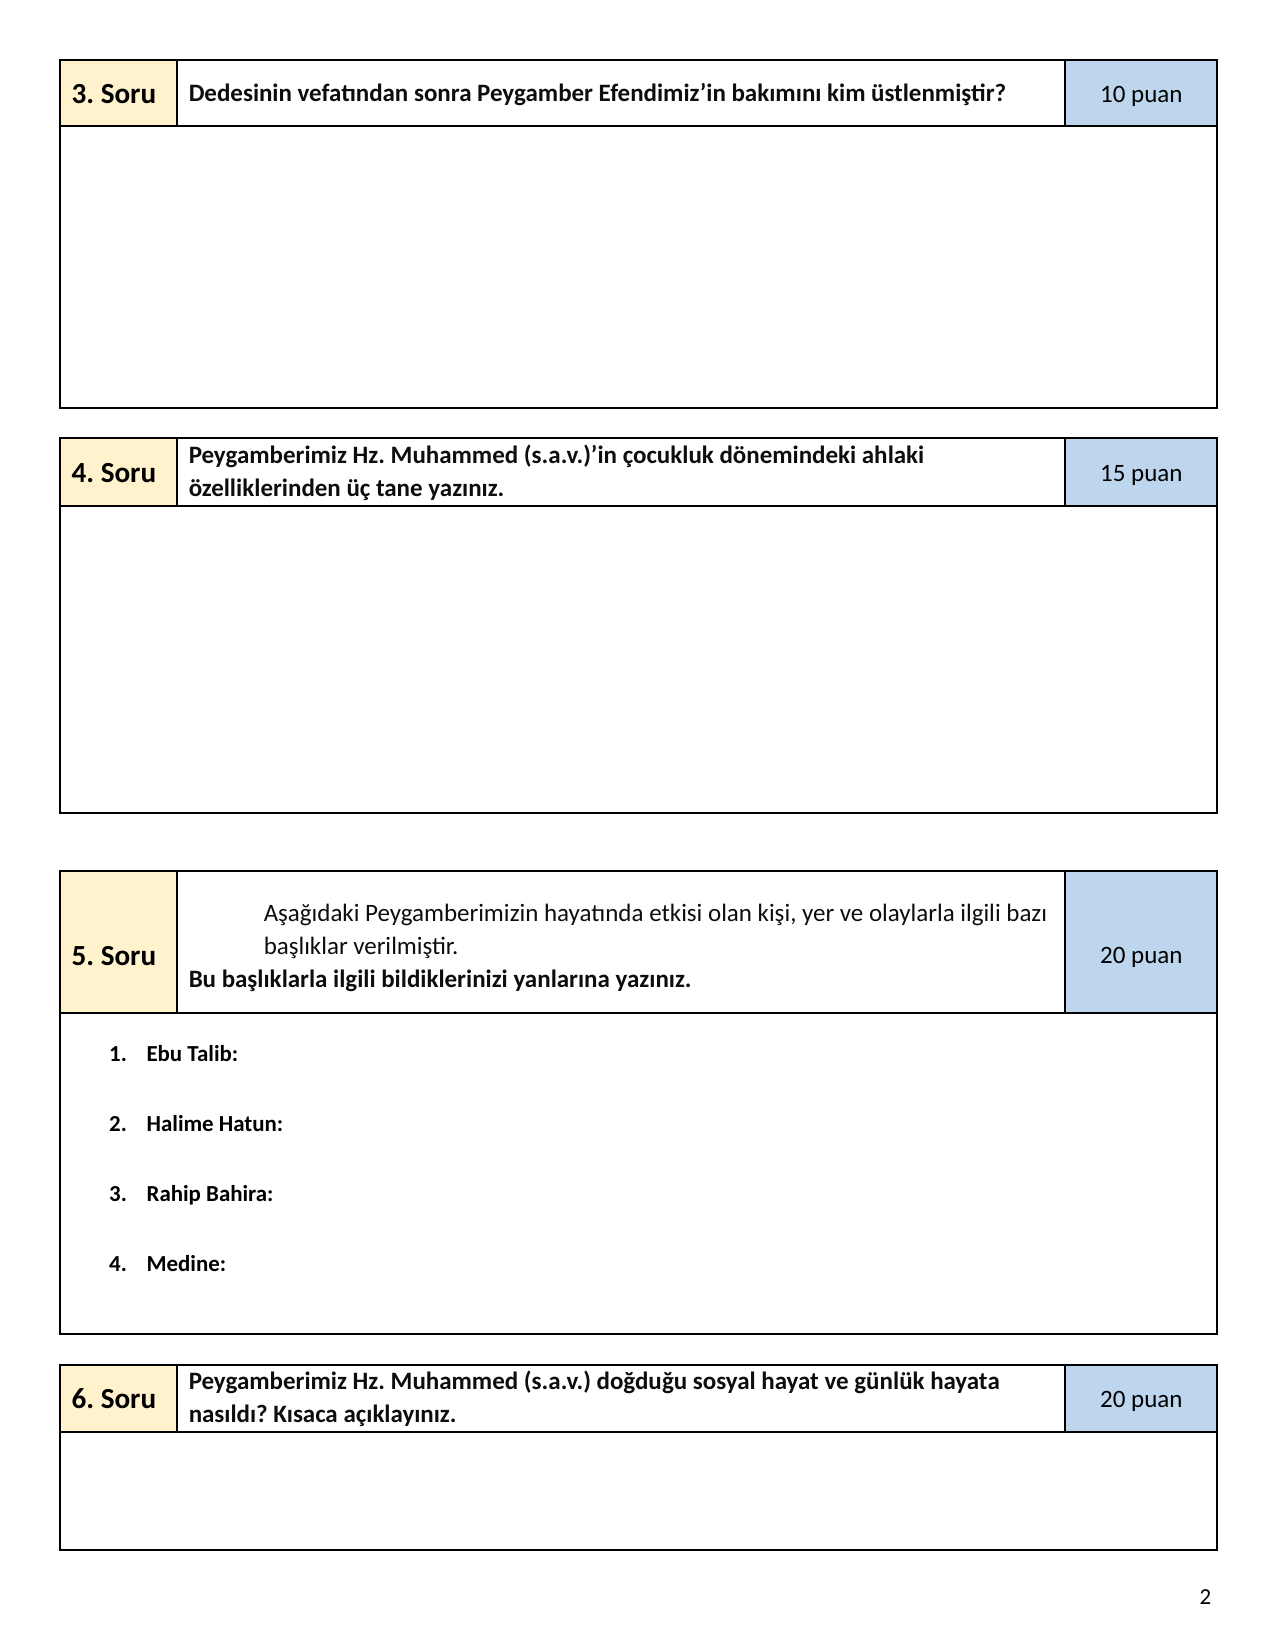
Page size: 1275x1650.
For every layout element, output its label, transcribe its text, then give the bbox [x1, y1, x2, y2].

table_header Aşağıdaki Peygamberimizin hayatında etkisi olan kişi, yer ve olaylarla ilgili bazı başlıklar verilmiştir. Bu başlıklarla ilgili bildiklerinizi yanlarına yazınız. [178, 872, 1064, 1012]
table_cell [61, 507, 1216, 812]
table_header 5. Soru [61, 872, 176, 1012]
table_header 6. Soru [61, 1366, 176, 1431]
table_header 10 puan [1066, 61, 1216, 125]
table_header 3. Soru [61, 61, 176, 125]
table_cell [61, 127, 1216, 407]
table_header 15 puan [1066, 439, 1216, 505]
table_header 20 puan [1066, 872, 1216, 1012]
table_header Peygamberimiz Hz. Muhammed (s.a.v.)’in çocukluk dönemindeki ahlaki özelliklerinden üç tane yazınız. [178, 439, 1064, 505]
table_cell Ebu Talib: Halime Hatun: Rahip Bahira: Medine: [61, 1014, 1216, 1333]
table_header Dedesinin vefatından sonra Peygamber Efendimiz’in bakımını kim üstlenmiştir? [178, 61, 1064, 125]
table_header 4. Soru [61, 439, 176, 505]
table_cell [61, 1433, 1216, 1548]
table_header Peygamberimiz Hz. Muhammed (s.a.v.) doğduğu sosyal hayat ve günlük hayata nasıldı? Kısaca açıklayınız. [178, 1366, 1064, 1431]
table_header 20 puan [1066, 1366, 1216, 1431]
